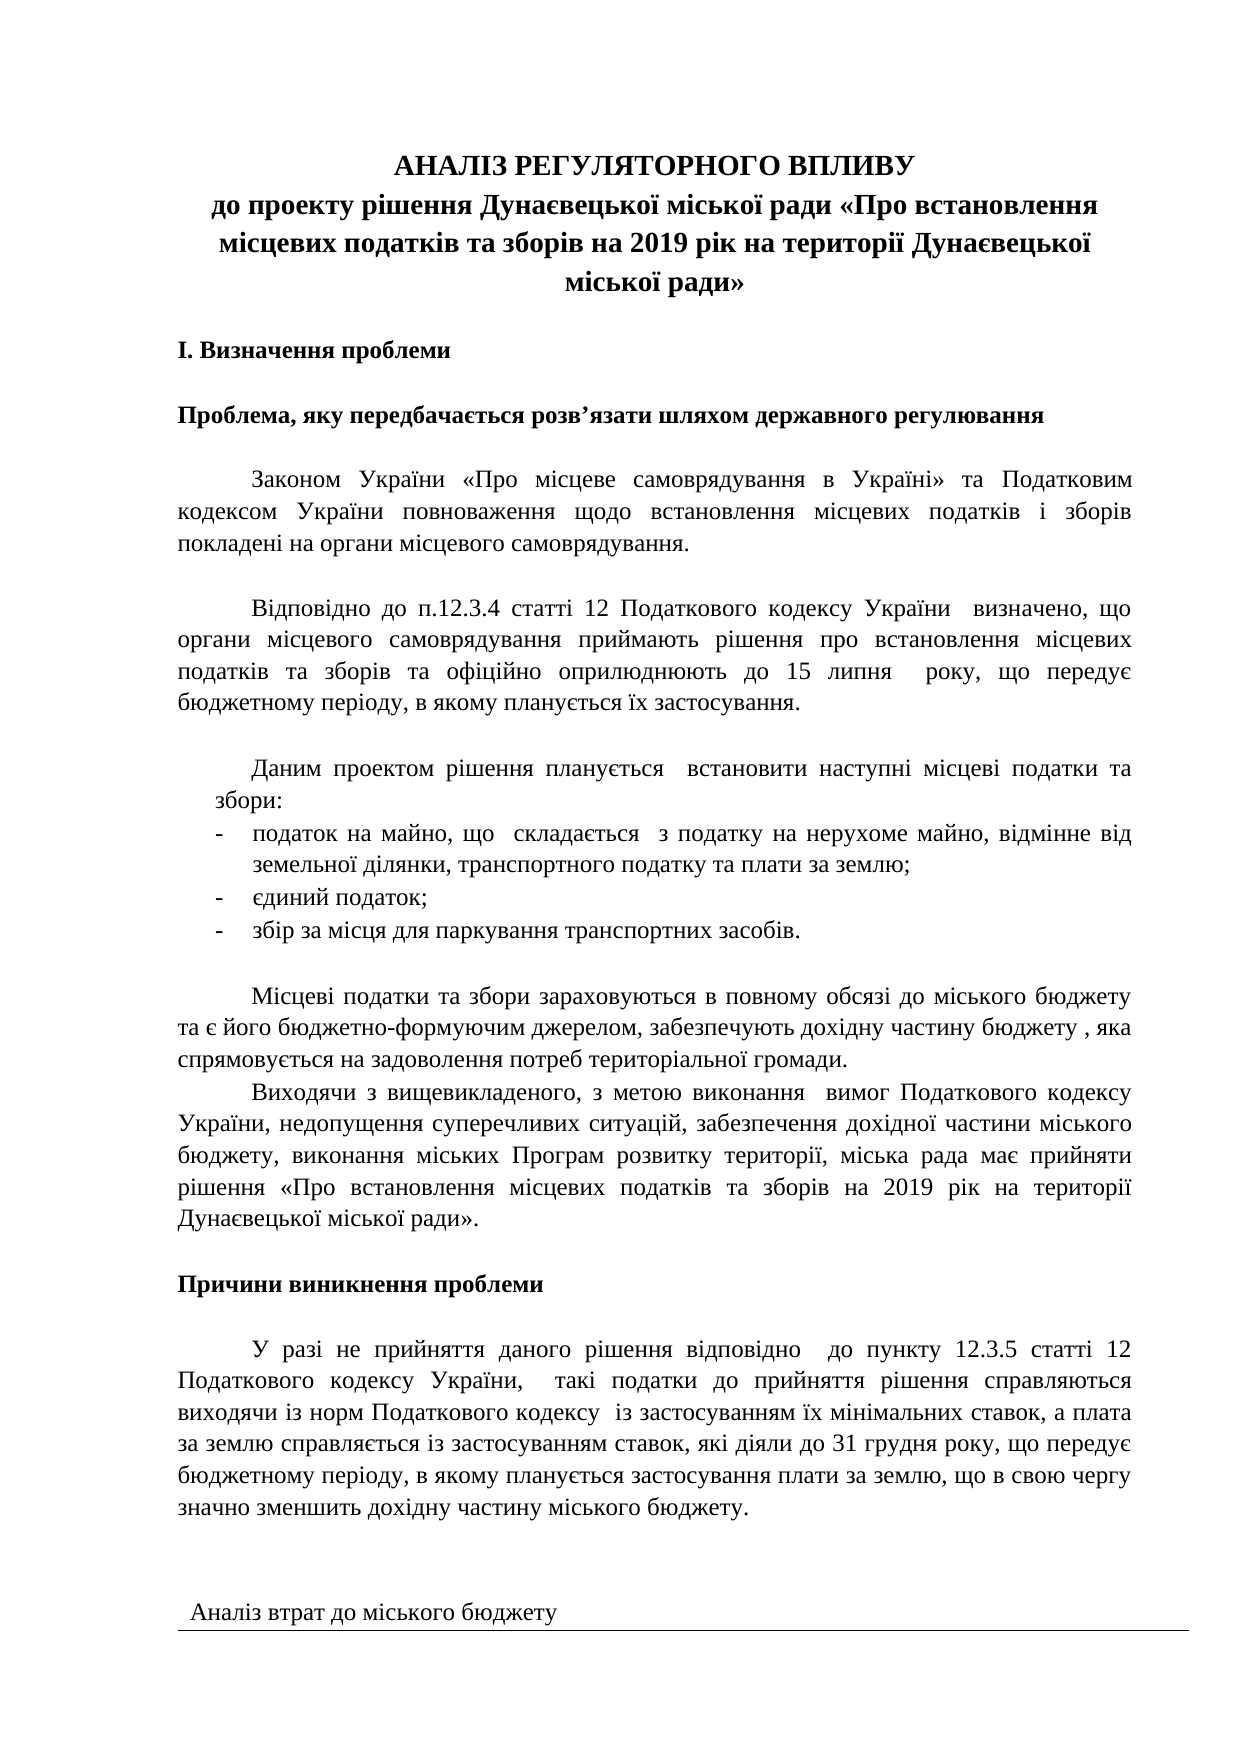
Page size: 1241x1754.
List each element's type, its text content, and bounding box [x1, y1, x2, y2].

list податок на майно, що складається з податку на нерухоме майно, відмінне від земельної ділянки, транспортного податку та плати за землю; [215, 818, 1133, 878]
list єдиний податок; [215, 882, 1133, 911]
text Проблема, яку передбачається розв’язати шляхом державного регулювання [177, 400, 1152, 429]
text У разі не прийняття даного рішення відповідно до пункту 12.3.5 статті 12 Податкового кодексу України, такі податки до прийняття рішення справляються виходячи із норм Податкового кодексу із застосуванням їх мінімальних ставок, а плата за землю справляється із застосуванням ставок, які діяли до 31 грудня року, що передує бюджетному періоду, в якому планується застосування плати за землю, що в свою чергу значно зменшить дохідну частину міського бюджету. [177, 1334, 1133, 1520]
text до проекту рішення Дунаєвецької міської ради «Про встановлення місцевих податків та зборів на 2019 рік на території Дунаєвецької міської ради» [177, 187, 1132, 298]
text Законом України «Про місцеве самоврядування в Україні» та Податковим кодексом України повноваження щодо встановлення місцевих податків і зборів покладені на органи місцевого самоврядування. [177, 464, 1133, 556]
text Місцеві податки та збори зараховуються в повному обсязі до міського бюджету та є його бюджетно-формуючим джерелом, забезпечують дохідну частину бюджету , яка спрямовується на задоволення потреб територіальної громади. [177, 981, 1133, 1073]
text АНАЛІЗ РЕГУЛЯТОРНОГО ВПЛИВУ [177, 148, 1132, 182]
text Причини виникнення проблеми [177, 1269, 1152, 1298]
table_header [178, 1590, 1189, 1629]
text Виходячи з вищевикладеного, з метою виконання вимог Податкового кодексу України, недопущення суперечливих ситуацій, забезпечення дохідної частини міського бюджету, виконання міських Програм розвитку території, міська рада має прийняти рішення «Про встановлення місцевих податків та зборів на 2019 рік на території Дунаєвецької міської ради». [177, 1077, 1133, 1232]
text Відповідно до п.12.3.4 статті 12 Податкового кодексу України визначено, що органи місцевого самоврядування приймають рішення про встановлення місцевих податків та зборів та офіційно оприлюднюють до 15 липня року, що передує бюджетному періоду, в якому планується їх застосування. [177, 593, 1133, 716]
list збір за місця для паркування транспортних засобів. [215, 915, 1133, 944]
text І. Визначення проблеми [177, 335, 1152, 364]
text Даним проектом рішення планується встановити наступні місцеві податки та збори: [215, 753, 1133, 813]
